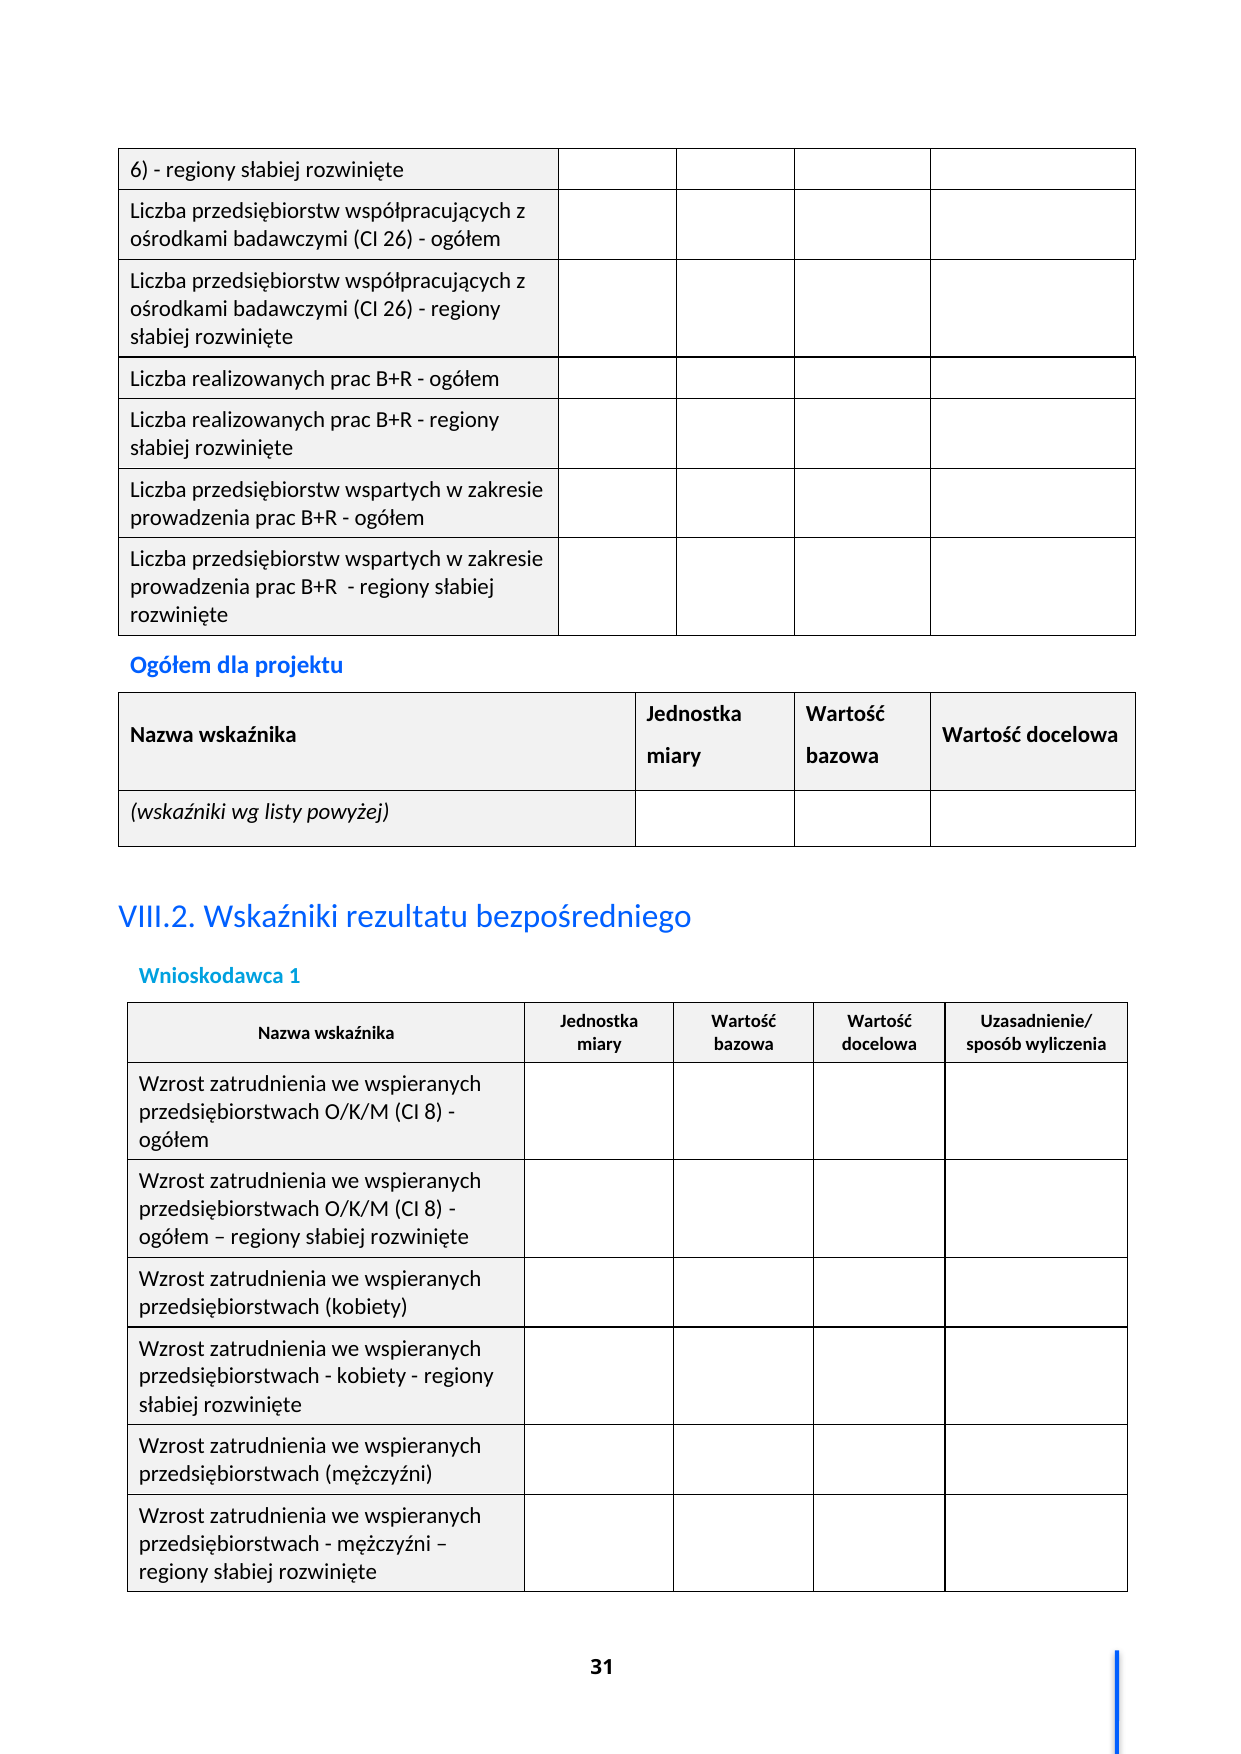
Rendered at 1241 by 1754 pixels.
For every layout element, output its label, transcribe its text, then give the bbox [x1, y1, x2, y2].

table_cell Wzrost zatrudnienia we wspieranych przedsiębiorstwach - kobiety - regiony słabiej rozwinięte [128, 1328, 524, 1424]
table_cell [677, 358, 794, 398]
table_header Wnioskodawca 1 [127, 946, 1128, 1002]
table_cell Liczba przedsiębiorstw wspartych w zakresie prowadzenia prac B+R - ogółem [119, 469, 558, 537]
table_cell [795, 149, 930, 189]
table_cell [814, 1425, 944, 1493]
table_cell [677, 190, 794, 259]
table_cell [559, 538, 676, 635]
table_cell [677, 260, 794, 356]
table_cell Wartość bazowa [674, 1003, 813, 1062]
table_cell [931, 791, 1135, 846]
table_cell [931, 190, 1135, 259]
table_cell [119, 149, 558, 189]
table_cell Nazwa wskaźnika [128, 1003, 524, 1062]
table_cell Ogółem dla projektu [119, 636, 1135, 692]
table_cell Liczba przedsiębiorstw wspartych w zakresie prowadzenia prac B+R - regiony słabiej rozwinięte [119, 538, 558, 635]
table_cell [674, 1160, 813, 1257]
table_cell [559, 399, 676, 467]
table_cell [946, 1328, 1127, 1424]
table_cell Wzrost zatrudnienia we wspieranych przedsiębiorstwach (mężczyźni) [128, 1425, 524, 1493]
table_cell [931, 260, 1133, 356]
table_cell [677, 538, 794, 635]
table_cell [931, 469, 1135, 537]
table_cell Wartość bazowa [795, 693, 930, 790]
table_cell [559, 469, 676, 537]
table_cell [674, 1425, 813, 1493]
table_cell [814, 1160, 944, 1257]
table_cell [525, 1328, 673, 1424]
table_cell Wartość docelowa [814, 1003, 944, 1062]
table_cell [814, 1495, 944, 1591]
table_cell Jednostka miary [636, 693, 794, 790]
table_cell [559, 260, 676, 356]
table_cell [525, 1063, 673, 1159]
table_cell [946, 1425, 1127, 1493]
table_cell [525, 1160, 673, 1257]
table_cell Wartość docelowa [931, 693, 1135, 790]
table_cell [795, 358, 930, 398]
table_cell [559, 149, 676, 189]
table_cell Jednostka miary [525, 1003, 673, 1062]
table_cell Nazwa wskaźnika [119, 693, 635, 790]
table_cell [674, 1258, 813, 1326]
table_cell [946, 1160, 1127, 1257]
table_cell Liczba realizowanych prac B+R - ogółem [119, 358, 558, 398]
table_cell [931, 149, 1135, 189]
table_cell [795, 399, 930, 467]
table_cell [674, 1063, 813, 1159]
table_cell [677, 399, 794, 467]
table_cell Wzrost zatrudnienia we wspieranych przedsiębiorstwach (kobiety) [128, 1258, 524, 1326]
table_cell [525, 1425, 673, 1493]
table_cell [814, 1328, 944, 1424]
table_cell [931, 538, 1135, 635]
table_cell [677, 469, 794, 537]
table_cell [946, 1495, 1127, 1591]
table_cell [814, 1063, 944, 1159]
table_cell Wzrost zatrudnienia we wspieranych przedsiębiorstwach O/K/M (CI 8) - ogółem – regiony słabiej rozwinięte [128, 1160, 524, 1257]
table_cell Liczba realizowanych prac B+R - regiony słabiej rozwinięte [119, 399, 558, 467]
table_cell [525, 1495, 673, 1591]
table_cell [795, 469, 930, 537]
table_cell [946, 1063, 1127, 1159]
table_cell [795, 190, 930, 259]
table_cell Liczba przedsiębiorstw współpracujących z ośrodkami badawczymi (CI 26) - ogółem [119, 190, 558, 259]
table_cell [559, 358, 676, 398]
table_cell [814, 1258, 944, 1326]
table_cell [559, 190, 676, 259]
table_cell [525, 1258, 673, 1326]
table_cell [795, 260, 930, 356]
table_cell [636, 791, 794, 846]
table_cell [674, 1328, 813, 1424]
table_cell [946, 1258, 1127, 1326]
table_cell [931, 358, 1135, 398]
table_cell (wskaźniki wg listy powyżej) [119, 791, 635, 846]
table_cell [674, 1495, 813, 1591]
table_cell Wzrost zatrudnienia we wspieranych przedsiębiorstwach O/K/M (CI 8) - ogółem [128, 1063, 524, 1159]
text VIII.2. Wskaźniki rezultatu bezpośredniego [118, 902, 1107, 933]
table_cell [795, 791, 930, 846]
table_cell [931, 399, 1135, 467]
table_cell [677, 149, 794, 189]
table_cell Uzasadnienie/ sposób wyliczenia [946, 1003, 1127, 1062]
table_cell Liczba przedsiębiorstw współpracujących z ośrodkami badawczymi (CI 26) - regiony słabiej rozwinięte [119, 260, 558, 356]
table_cell [795, 538, 930, 635]
table_cell Wzrost zatrudnienia we wspieranych przedsiębiorstwach - mężczyźni – regiony słabiej rozwinięte [128, 1495, 524, 1591]
